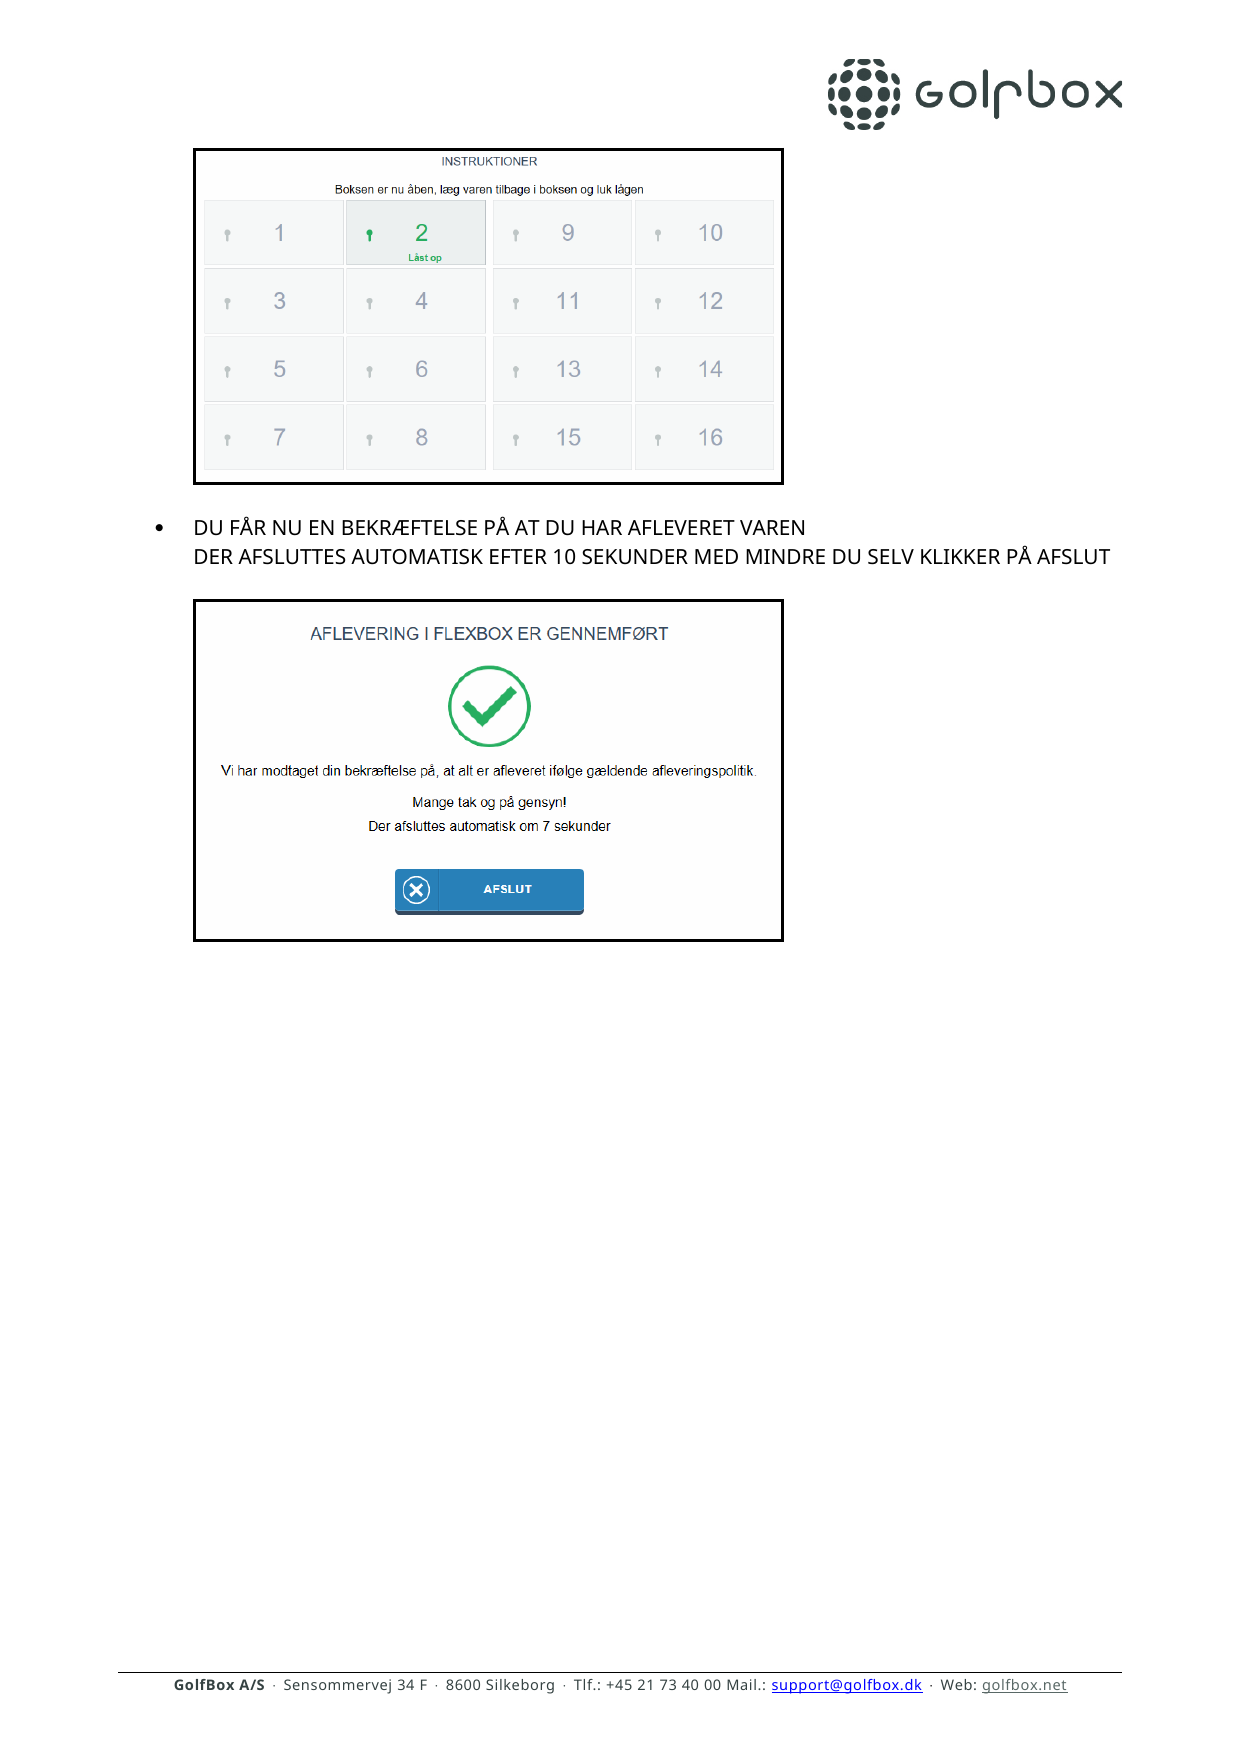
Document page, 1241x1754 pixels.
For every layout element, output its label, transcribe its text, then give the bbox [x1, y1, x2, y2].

picture [196, 151, 781, 482]
picture [196, 602, 781, 939]
list DER AFSLUTTES AUTOMATISK EFTER 10 SEKUNDER MED MINDRE DU SELV KLIKKER PÅ AFSLUT [193, 542, 1122, 570]
picture [827, 59, 1123, 130]
list DU FÅR NU EN BEKRÆFTELSE PÅ AT DU HAR AFLEVERET VAREN [156, 513, 1122, 542]
